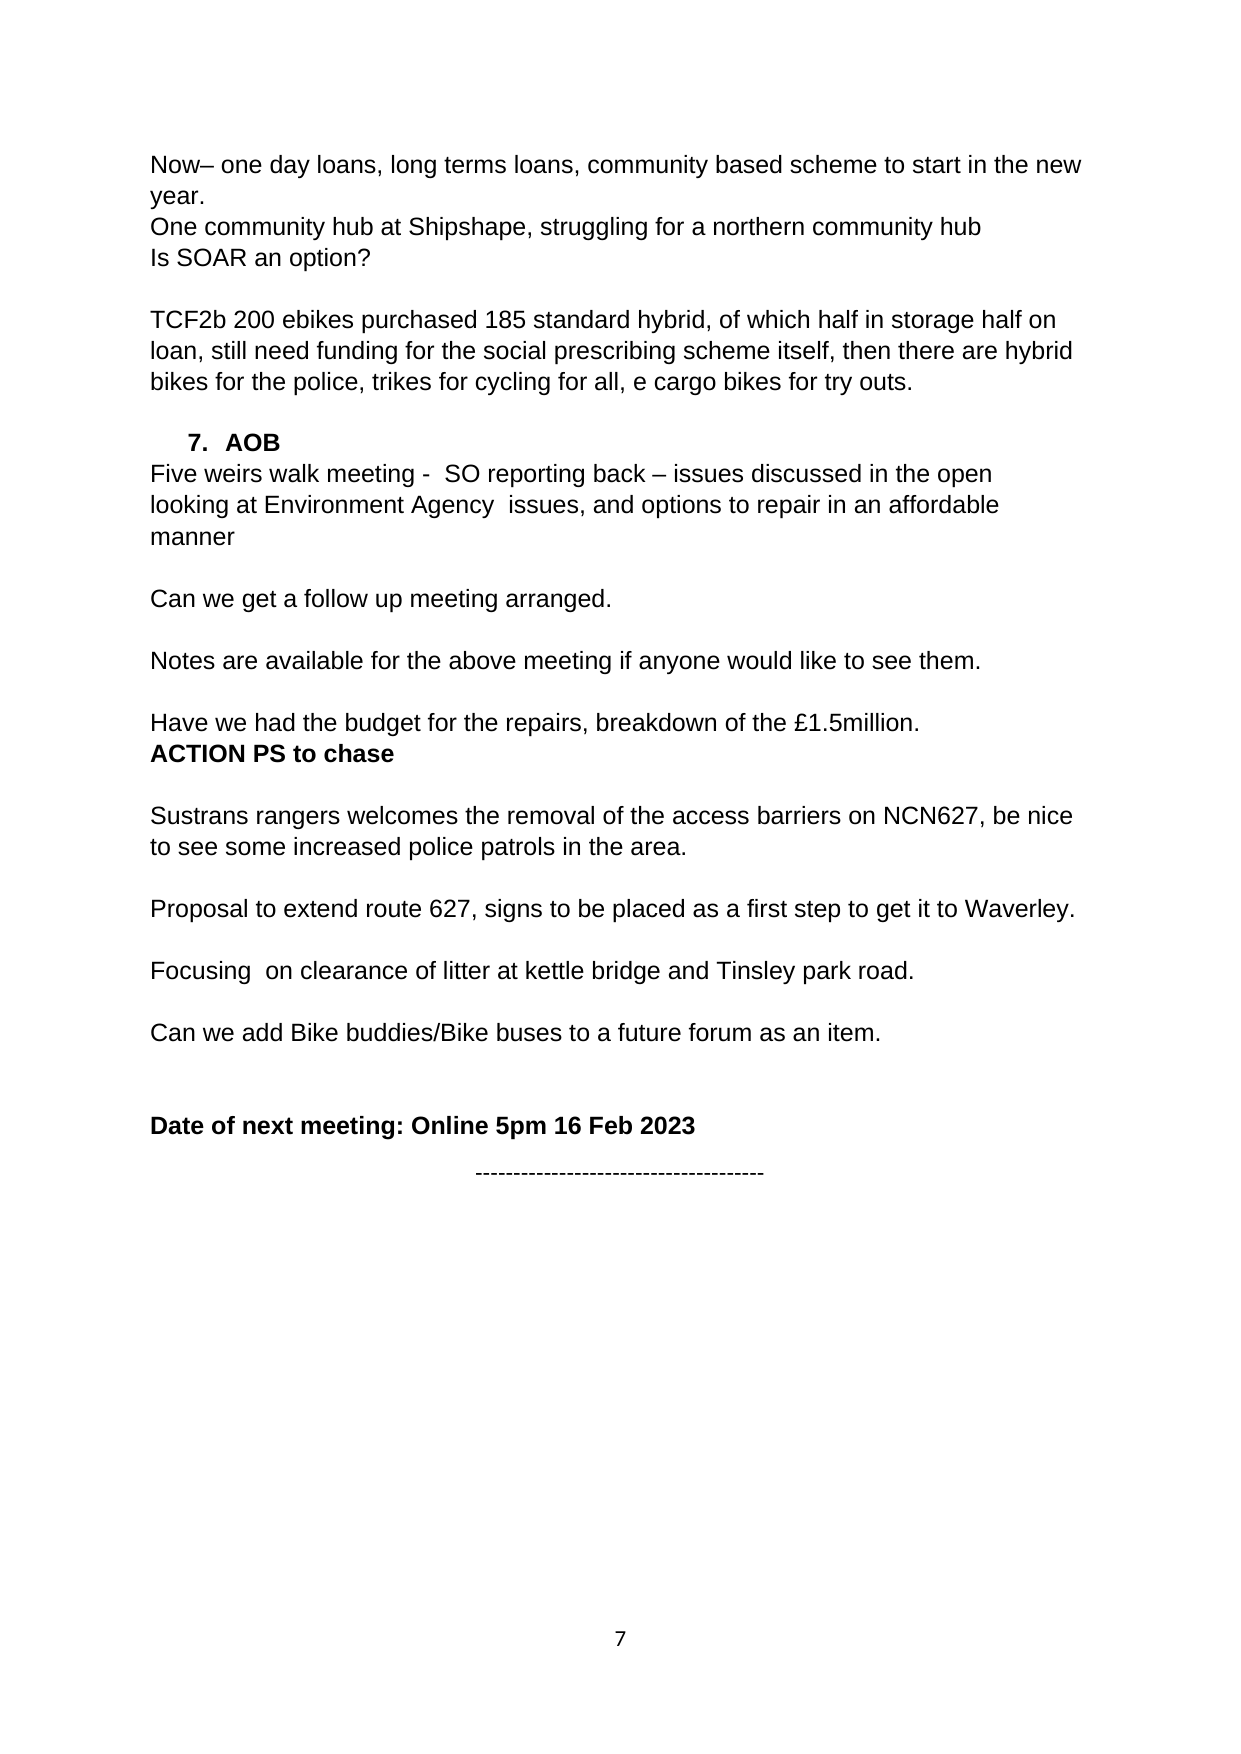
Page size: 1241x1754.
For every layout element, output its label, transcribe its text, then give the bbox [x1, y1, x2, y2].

text -------------------------------------- [150, 1159, 1090, 1185]
list AOB Five weirs walk meeting - SO reporting back – issues discussed in the open looking at Environment Agency issues, and options to repair in an affordable manner Can we get a follow up meeting arranged. Notes are available for the above meeting if anyone would like to see them. Have we had the budget for the repairs, breakdown of the £1.5million. ACTION PS to chase Sustrans rangers welcomes the removal of the access barriers on NCN627, be nice to see some increased police patrols in the area. Proposal to extend route 627, signs to be placed as a first step to get it to Waverley. Focusing on clearance of litter at kettle bridge and Tinsley park road. Can we add Bike buddies/Bike buses to a future forum as an item. Date of next meeting: Online 5pm 16 Feb 2023 [150, 428, 1090, 1140]
list Is SOAR an option? TCF2b 200 ebikes purchased 185 standard hybrid, of which half in storage half on loan, still need funding for the social prescribing scheme itself, then there are hybrid bikes for the police, trikes for cycling for all, e cargo bikes for try outs. [150, 243, 1090, 426]
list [150, 150, 1090, 241]
